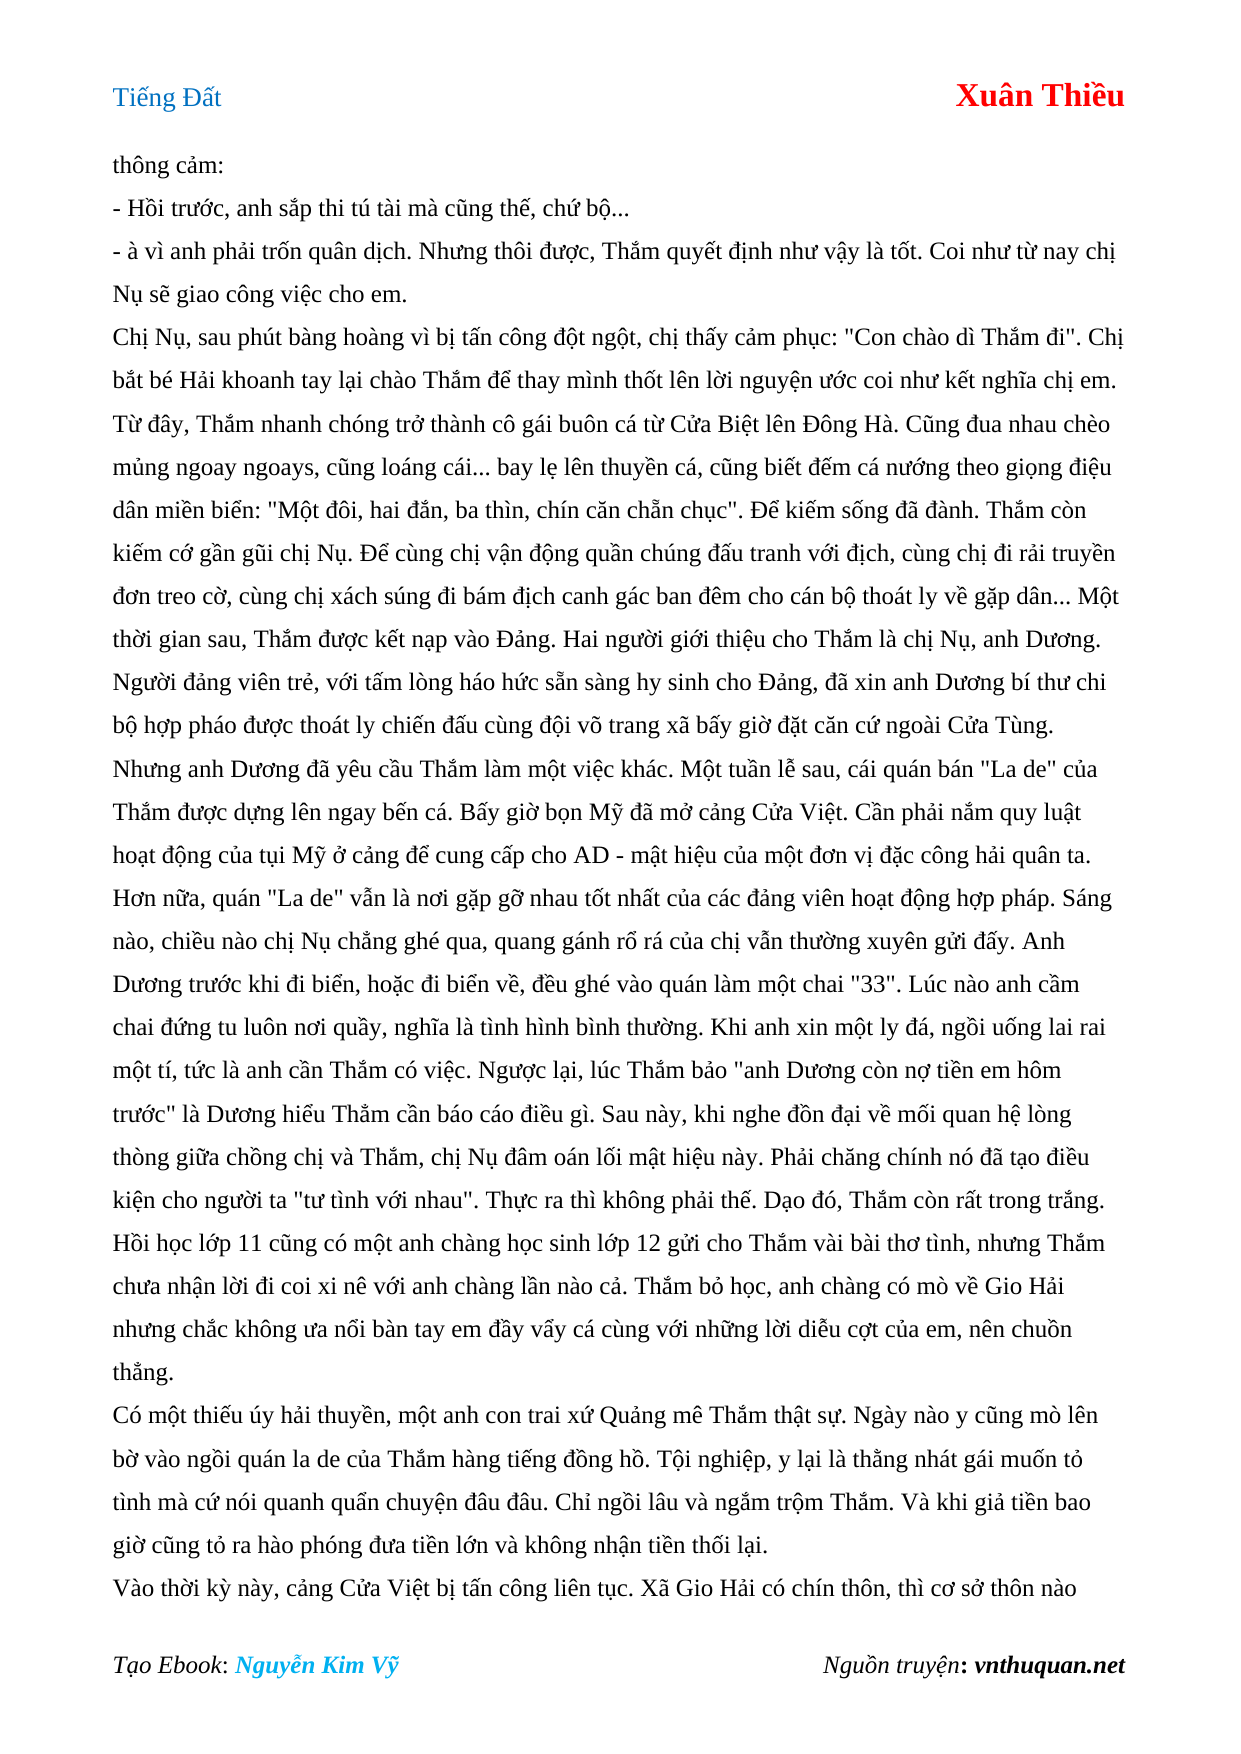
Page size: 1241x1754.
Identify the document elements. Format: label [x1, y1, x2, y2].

text [112, 150, 1128, 1602]
